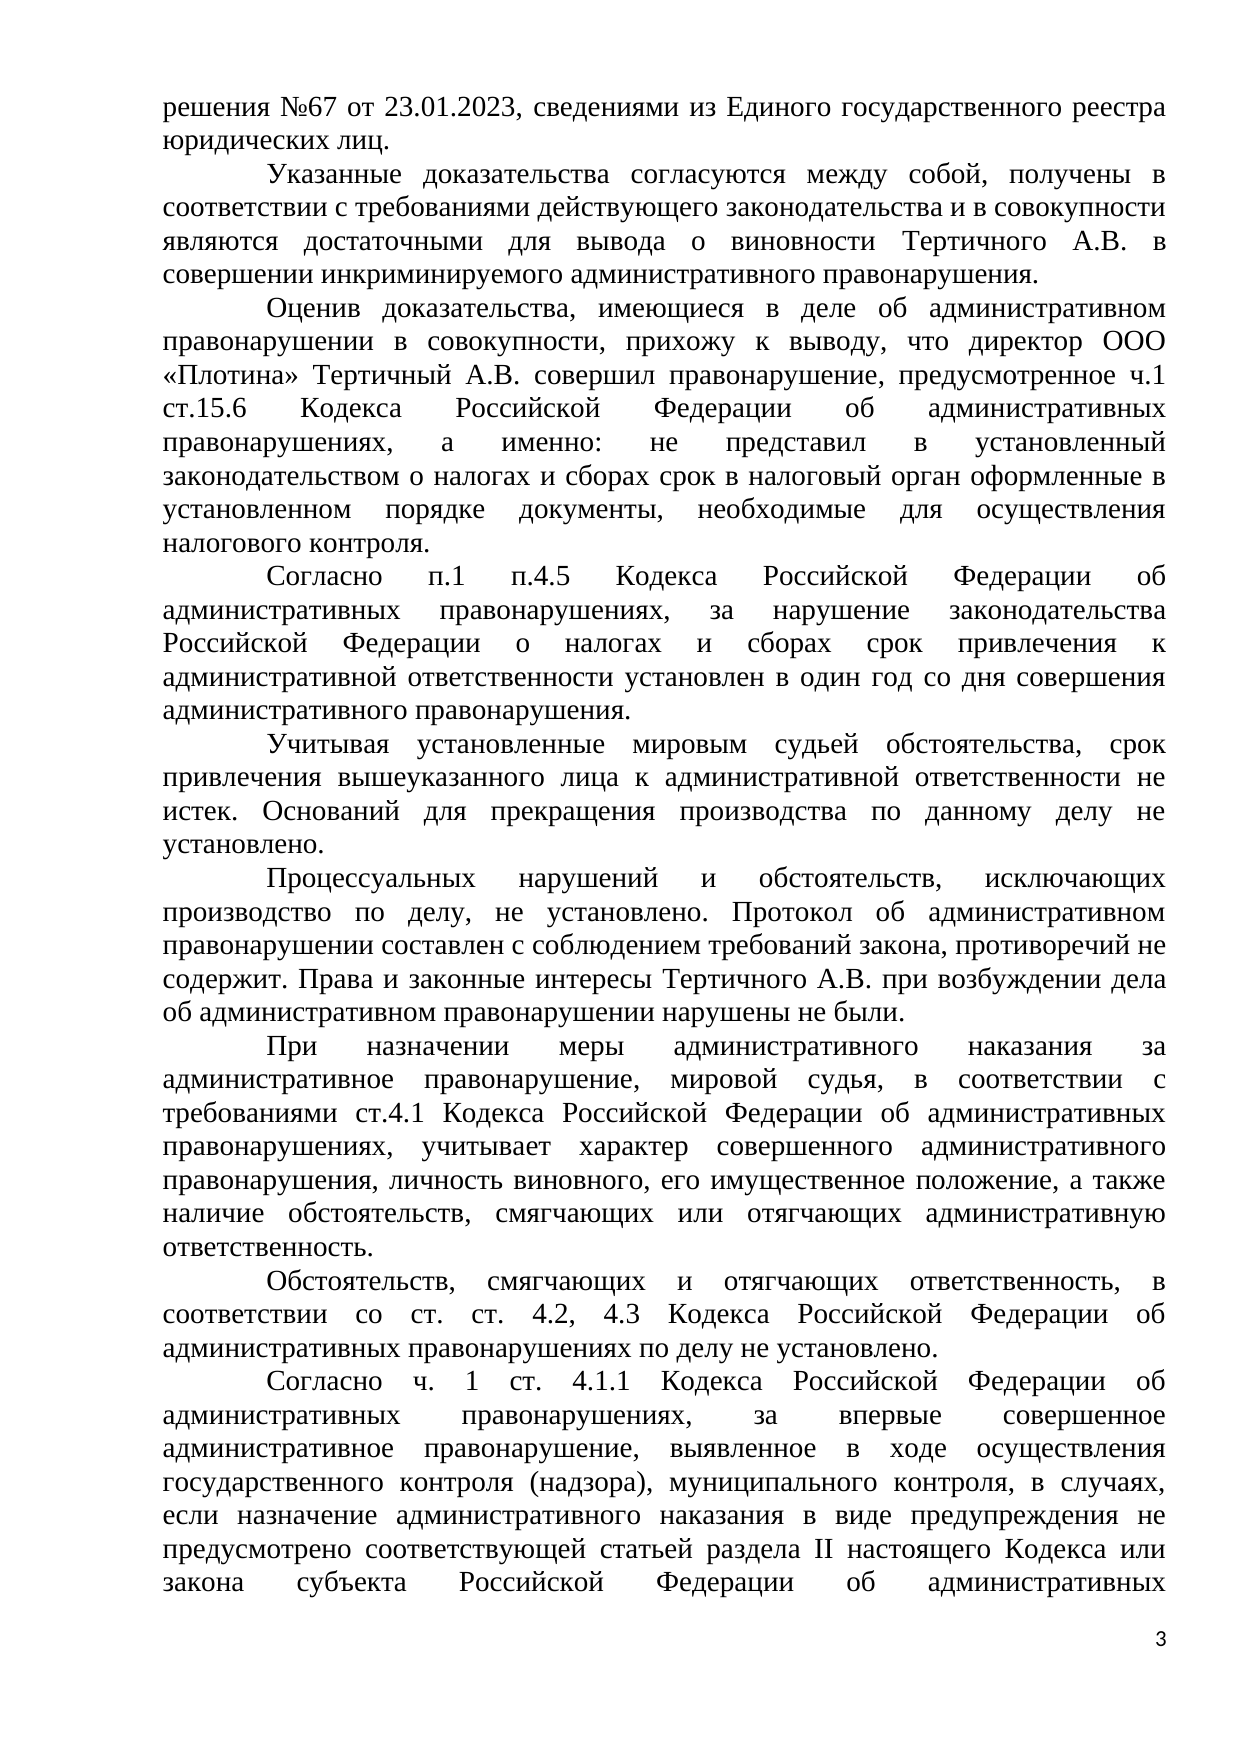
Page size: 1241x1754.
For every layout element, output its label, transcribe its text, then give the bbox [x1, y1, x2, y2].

text Учитывая установленные мировым судьей обстоятельства, срок привлечения вышеуказанного лица к административной ответственности не истек. Оснований для прекращения производства по данному делу не установлено. [162, 726, 1167, 860]
text При назначении меры административного наказания за административное правонарушение, мировой судья, в соответствии с требованиями ст.4.1 Кодекса Российской Федерации об административных правонарушениях, учитывает характер совершенного административного правонарушения, личность виновного, его имущественное положение, а также наличие обстоятельств, смягчающих или отягчающих административную ответственность. [162, 1028, 1167, 1263]
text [162, 1363, 1167, 1598]
text Обстоятельств, смягчающих и отягчающих ответственность, в соответствии со ст. ст. 4.2, 4.3 Кодекса Российской Федерации об административных правонарушениях по делу не установлено. [162, 1263, 1167, 1363]
text Указанные доказательства согласуются между собой, получены в соответствии с требованиями действующего законодательства и в совокупности являются достаточными для вывода о виновности Тертичного А.В. в совершении инкриминируемого административного правонарушения. [162, 156, 1167, 290]
text Процессуальных нарушений и обстоятельств, исключающих производство по делу, не установлено. Протокол об административном правонарушении составлен с соблюдением требований закона, противоречий не содержит. Права и законные интересы Тертичного А.В. при возбуждении дела об административном правонарушении нарушены не были. [162, 860, 1167, 1028]
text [162, 89, 1167, 156]
text Оценив доказательства, имеющиеся в деле об административном правонарушении в совокупности, прихожу к выводу, что директор ООО «Плотина» Тертичный А.В. совершил правонарушение, предусмотренное ч.1 ст.15.6 Кодекса Российской Федерации об административных правонарушениях, а именно: не представил в установленный законодательством о налогах и сборах срок в налоговый орган оформленные в установленном порядке документы, необходимые для осуществления налогового контроля. [162, 290, 1167, 558]
text Согласно п.1 п.4.5 Кодекса Российской Федерации об административных правонарушениях, за нарушение законодательства Российской Федерации о налогах и сборах срок привлечения к административной ответственности установлен в один год со дня совершения административного правонарушения. [162, 558, 1167, 726]
